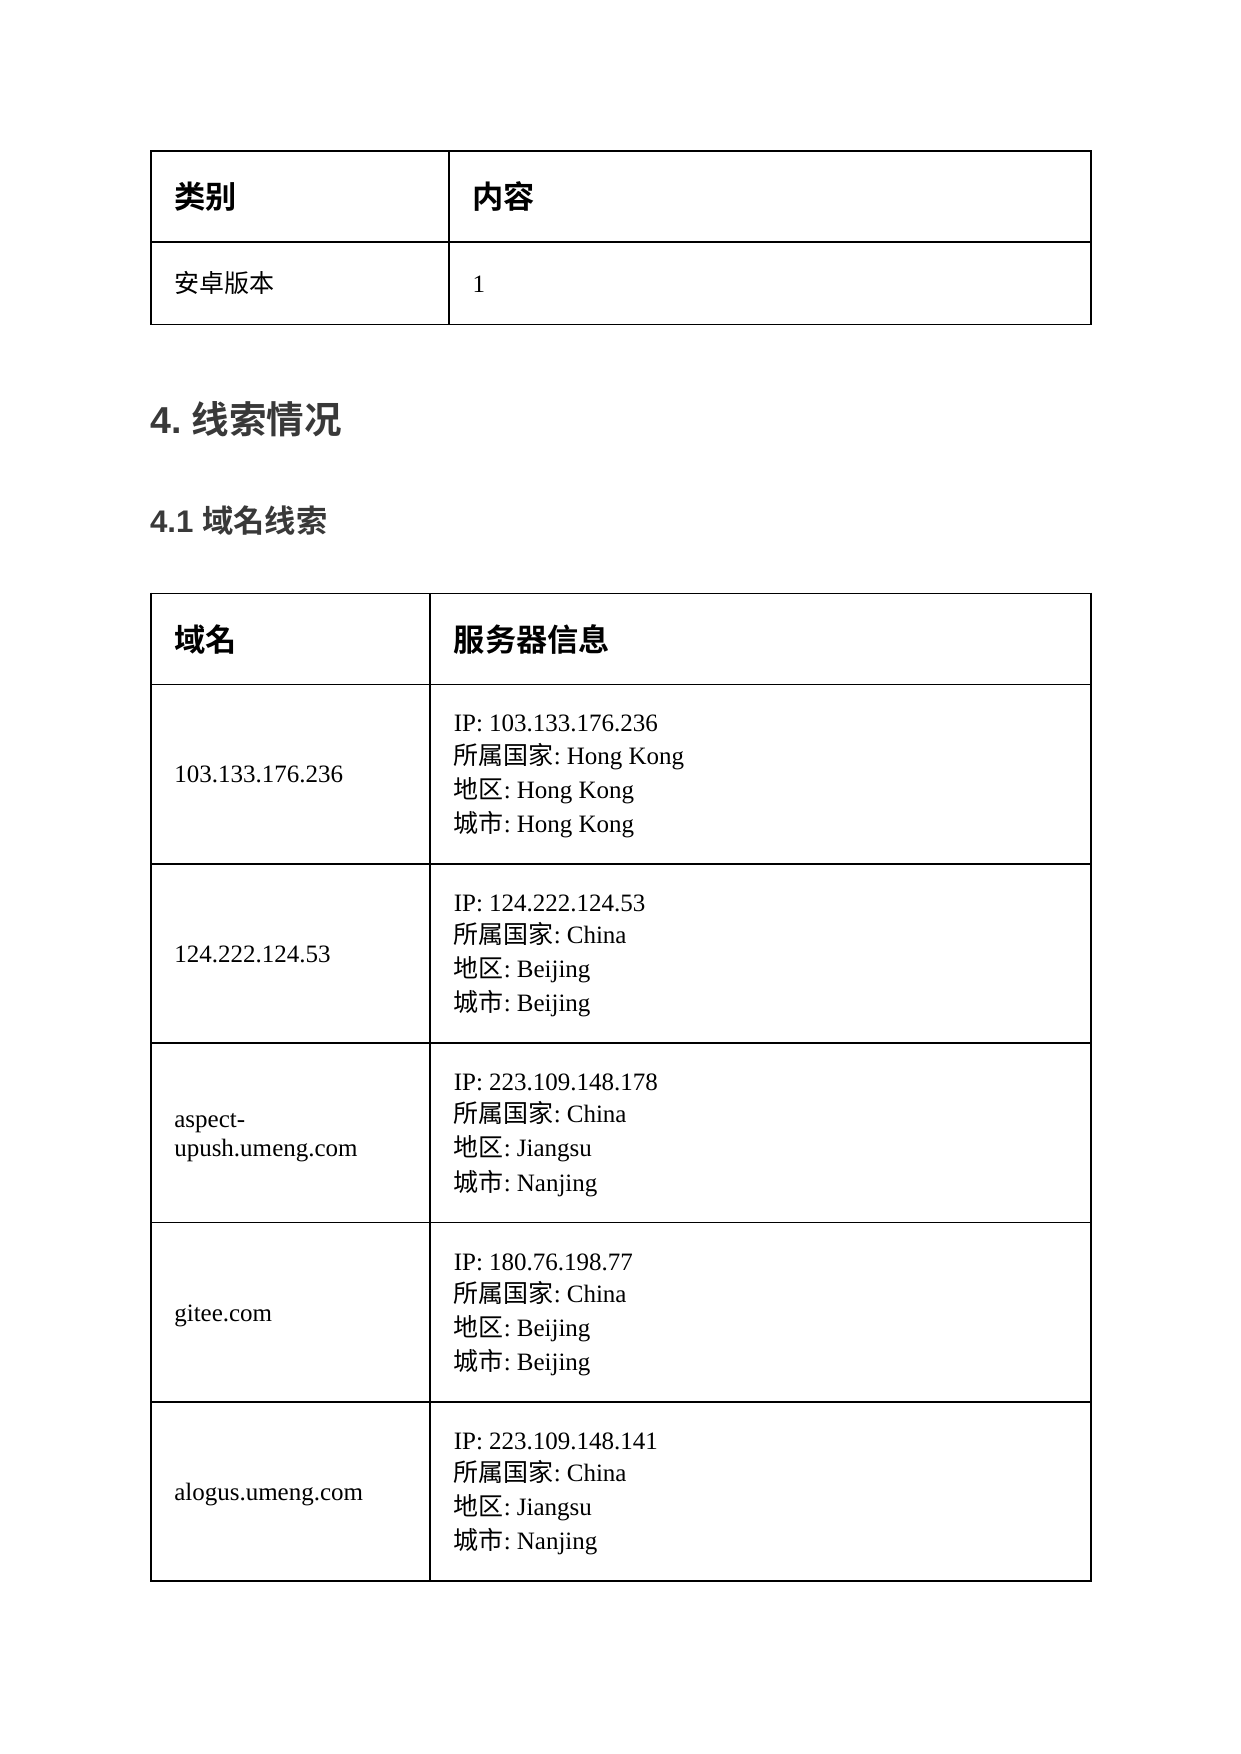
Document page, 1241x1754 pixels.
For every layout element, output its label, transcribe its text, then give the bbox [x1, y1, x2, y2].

table_header 内容 [450, 152, 1090, 241]
subtitle 4.1 域名线索 [150, 499, 1090, 542]
table_cell 安卓版本 [152, 243, 448, 323]
table_cell IP: 180.76.198.77 所属国家: China 地区: Beijing 城市: Beijing [431, 1223, 1090, 1401]
table_cell 103.133.176.236 [152, 685, 429, 863]
table_header 服务器信息 [431, 594, 1090, 683]
table_cell gitee.com [152, 1223, 429, 1401]
table_cell IP: 223.109.148.141 所属国家: China 地区: Jiangsu 城市: Nanjing [431, 1403, 1090, 1580]
table_cell IP: 124.222.124.53 所属国家: China 地区: Beijing 城市: Beijing [431, 865, 1090, 1042]
table_cell 124.222.124.53 [152, 865, 429, 1042]
table_cell IP: 103.133.176.236 所属国家: Hong Kong 地区: Hong Kong 城市: Hong Kong [431, 685, 1090, 863]
table_header 类别 [152, 152, 448, 241]
table_header 域名 [152, 594, 429, 683]
subtitle 4. 线索情况 [150, 394, 1090, 445]
table_cell alogus.umeng.com [152, 1403, 429, 1580]
table_cell IP: 223.109.148.178 所属国家: China 地区: Jiangsu 城市: Nanjing [431, 1044, 1090, 1222]
table_cell aspect-upush.umeng.com [152, 1044, 429, 1222]
table_cell 1 [450, 243, 1090, 323]
